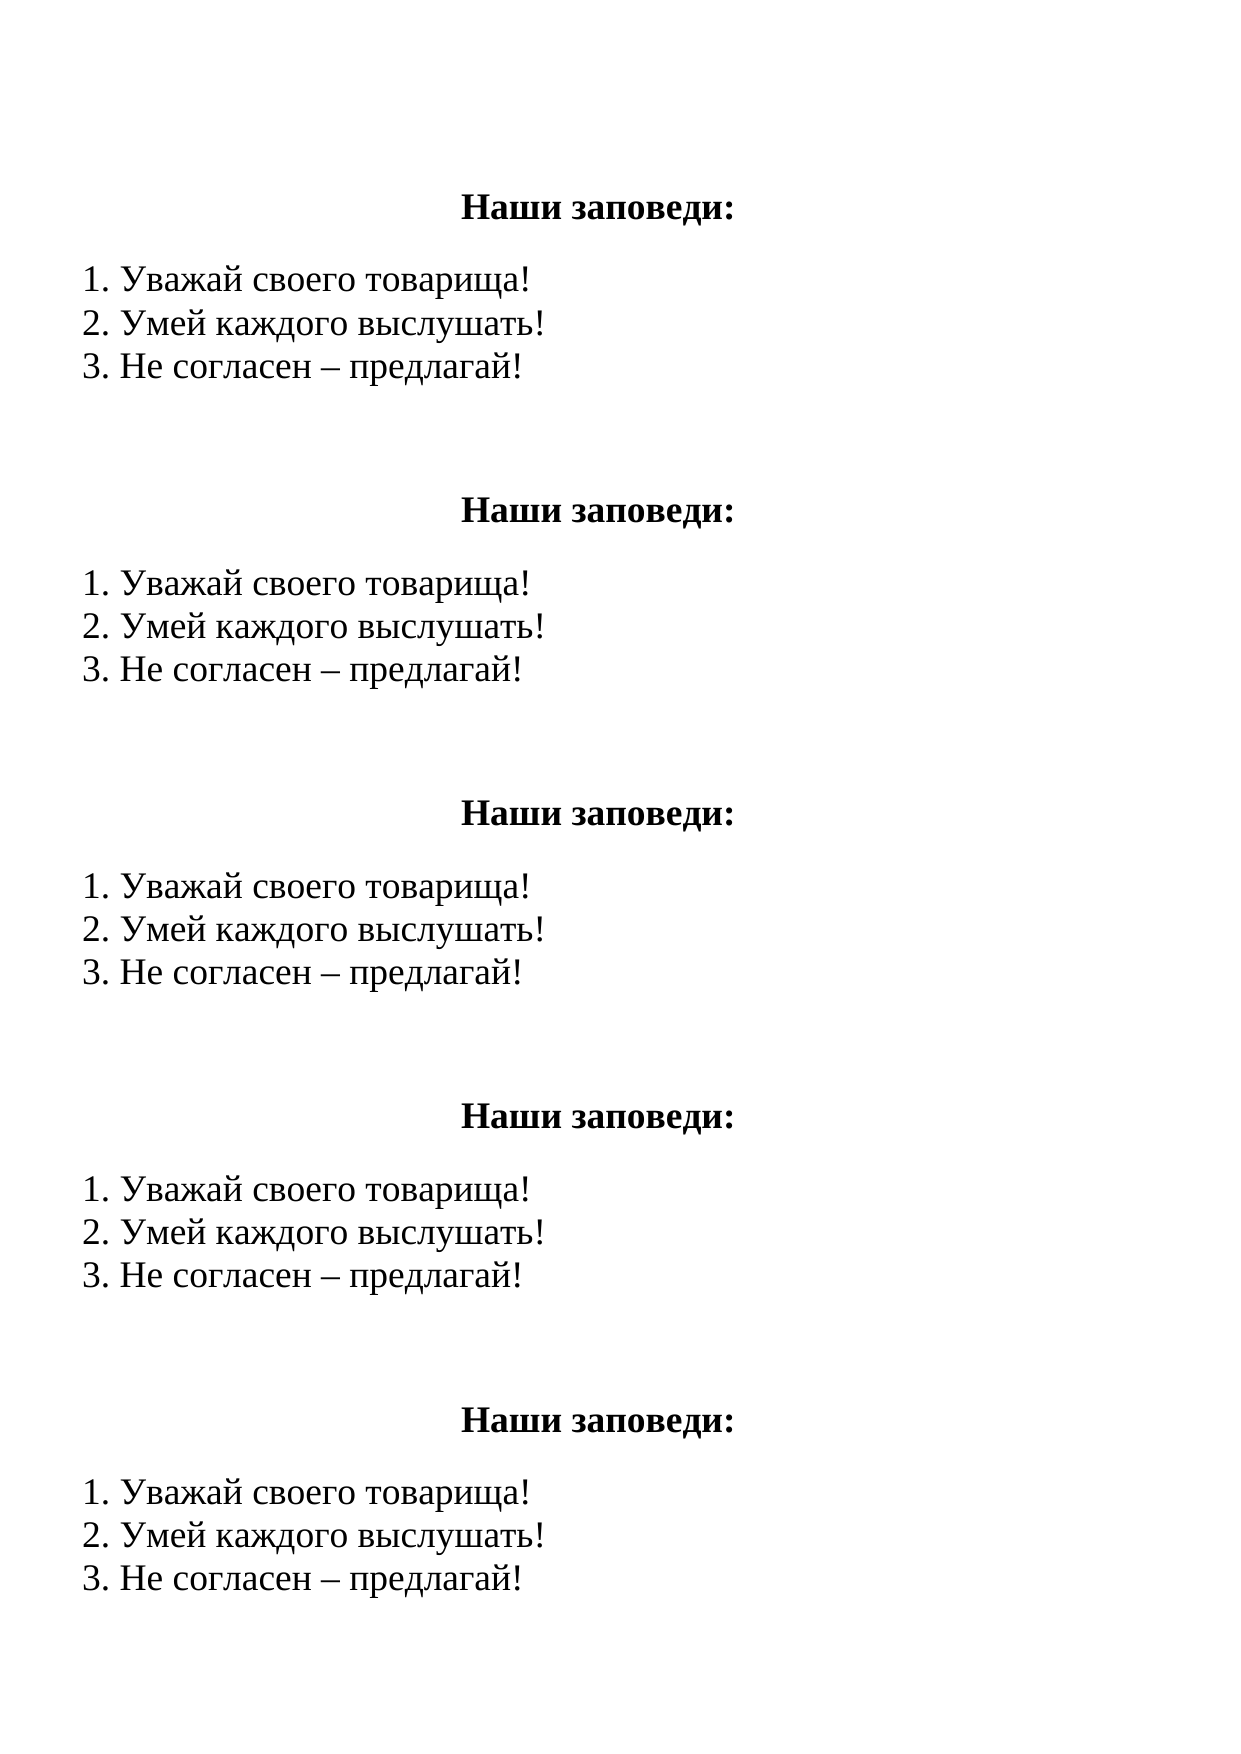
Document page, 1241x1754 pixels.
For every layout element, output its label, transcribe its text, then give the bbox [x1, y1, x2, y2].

list Умей каждого выслушать! [82, 906, 1152, 949]
list Не согласен – предлагай! [82, 1556, 1152, 1599]
text Наши заповеди: [44, 1397, 1152, 1440]
list Уважай своего товарища! [82, 863, 1152, 906]
text Наши заповеди: [44, 488, 1152, 531]
list Умей каждого выслушать! [82, 603, 1152, 646]
text Наши заповеди: [44, 791, 1152, 834]
list Умей каждого выслушать! [82, 1209, 1152, 1252]
list Умей каждого выслушать! [82, 1512, 1152, 1556]
list Уважай своего товарища! [82, 1166, 1152, 1209]
text Наши заповеди: [44, 184, 1152, 228]
text Наши заповеди: [44, 1094, 1152, 1137]
list Не согласен – предлагай! [82, 343, 1152, 386]
list Уважай своего товарища! [82, 1469, 1152, 1512]
list Умей каждого выслушать! [82, 300, 1152, 343]
list Уважай своего товарища! [82, 560, 1152, 603]
list Не согласен – предлагай! [82, 1252, 1152, 1296]
list Не согласен – предлагай! [82, 646, 1152, 689]
list Не согласен – предлагай! [82, 949, 1152, 992]
list Уважай своего товарища! [82, 257, 1152, 300]
